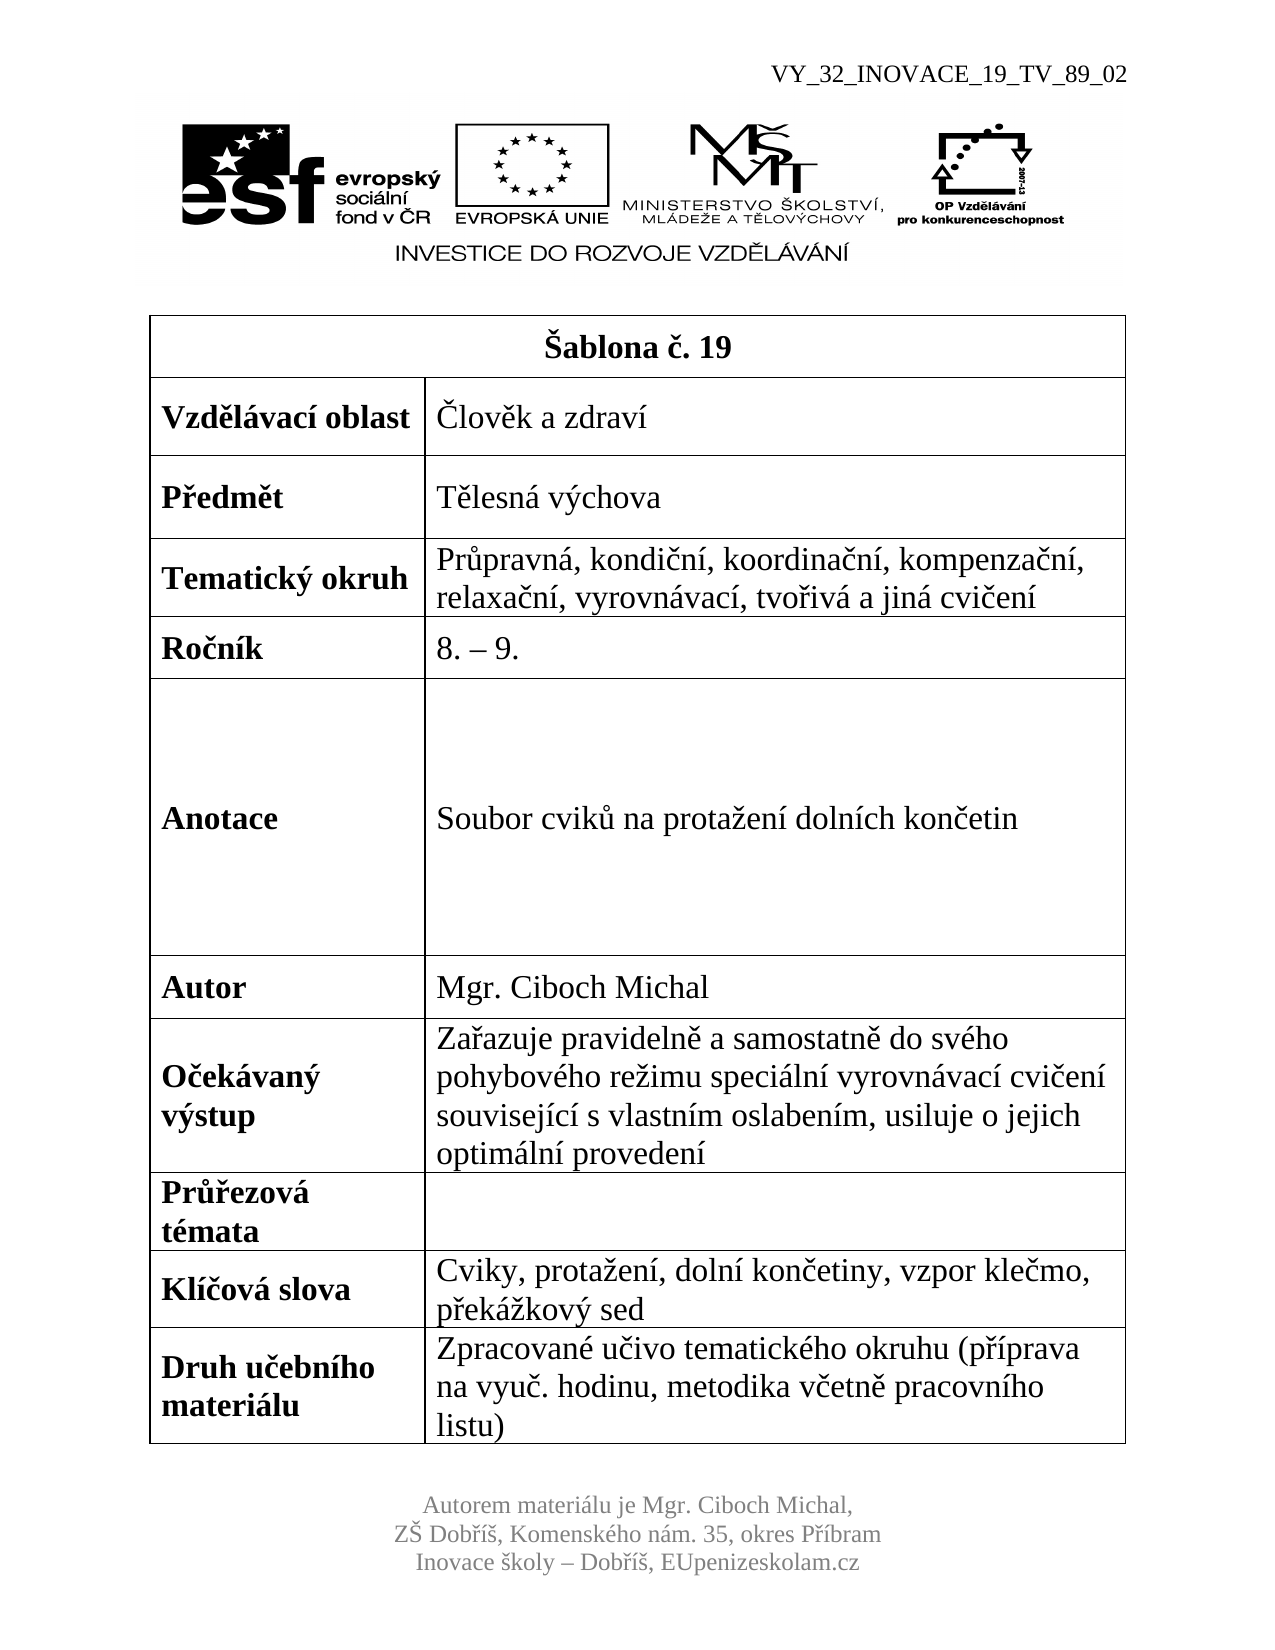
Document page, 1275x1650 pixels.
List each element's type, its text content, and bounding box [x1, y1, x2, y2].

table_cell Druh učebního materiálu [151, 1328, 424, 1443]
table_cell 8. – 9. [426, 617, 1125, 678]
table_cell Průřezová témata [151, 1173, 424, 1249]
table_cell Tematický okruh [151, 539, 424, 616]
table_cell Cviky, protažení, dolní končetiny, vzpor klečmo, překážkový sed [426, 1251, 1125, 1327]
table_cell Zpracované učivo tematického okruhu (příprava na vyuč. hodinu, metodika včetně pracovního listu) [426, 1328, 1125, 1443]
table_cell Očekávaný výstup [151, 1019, 424, 1172]
table_cell Tělesná výchova [426, 456, 1125, 538]
picture [135, 92, 1123, 286]
table_cell Mgr. Ciboch Michal [426, 956, 1125, 1017]
table_cell Klíčová slova [151, 1251, 424, 1327]
table_cell Člověk a zdraví [426, 378, 1125, 455]
table_cell Anotace [151, 679, 424, 955]
table_cell Vzdělávací oblast [151, 378, 424, 455]
table_cell Průpravná, kondiční, koordinační, kompenzační, relaxační, vyrovnávací, tvořivá a jiná cvičení [426, 539, 1125, 616]
table_cell Soubor cviků na protažení dolních končetin [426, 679, 1125, 955]
table_cell Ročník [151, 617, 424, 678]
table_cell [426, 1173, 1125, 1249]
table_cell Autor [151, 956, 424, 1017]
table_header Šablona č. 19 [151, 316, 1125, 377]
table_cell Zařazuje pravidelně a samostatně do svého pohybového režimu speciální vyrovnávací cvičení související s vlastním oslabením, usiluje o jejich optimální provedení [426, 1019, 1125, 1172]
text VY_32_INOVACE_19_TV_89_02 [148, 59, 1127, 88]
table_cell Předmět [151, 456, 424, 538]
